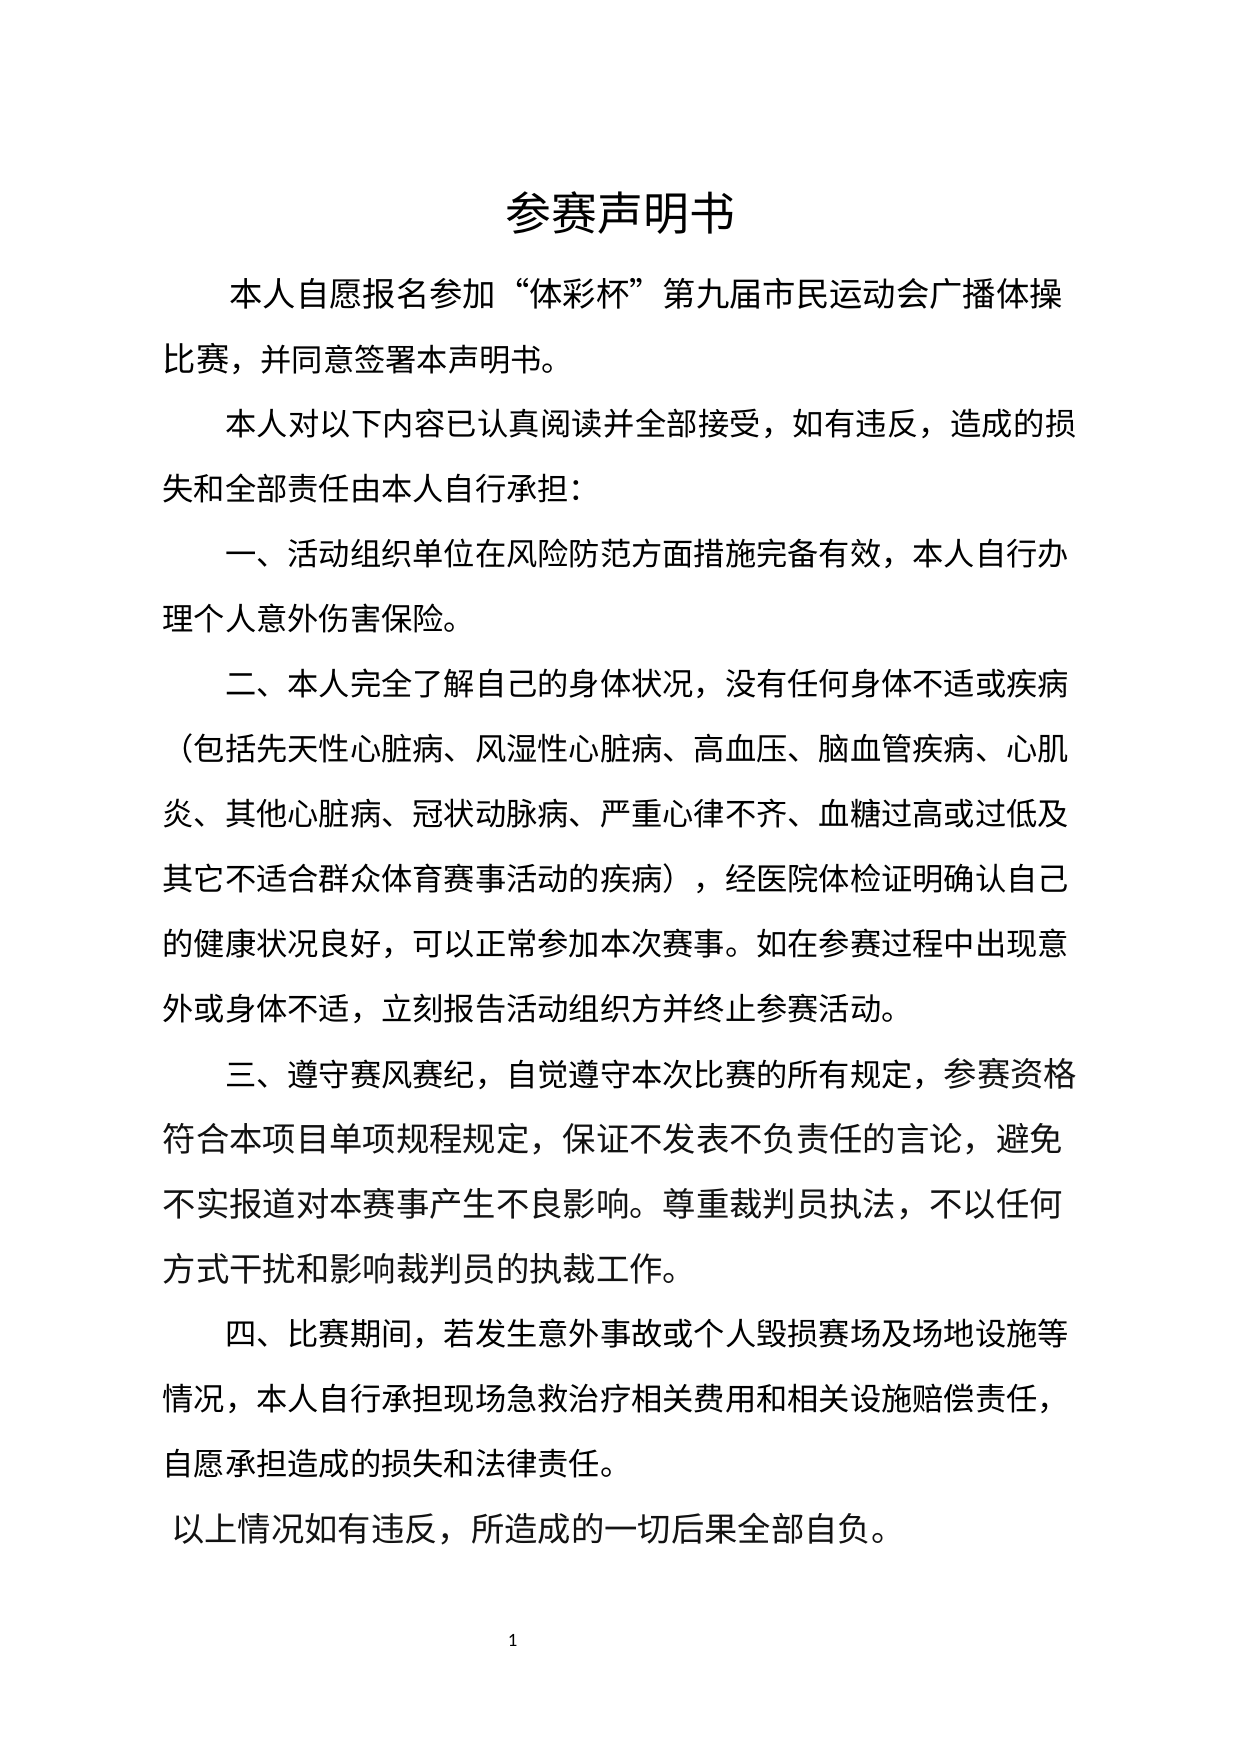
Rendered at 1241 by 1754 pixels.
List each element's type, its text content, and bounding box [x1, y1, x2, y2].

text 一、活动组织单位在风险防范方面措施完备有效，本人自行办理个人意外伤害保险。 [162, 519, 1078, 649]
text 以上情况如有违反，所造成的一切后果全部自负。 [162, 1494, 1078, 1559]
text 二、本人完全了解自己的身体状况，没有任何身体不适或疾病（包括先天性心脏病、风湿性心脏病、高血压、脑血管疾病、心肌炎、其他心脏病、冠状动脉病、严重心律不齐、血糖过高或过低及其它不适合群众体育赛事活动的疾病），经医院体检证明确认自己的健康状况良好，可以正常参加本次赛事。如在参赛过程中出现意外或身体不适，立刻报告活动组织方并终止参赛活动。 [162, 649, 1078, 1039]
text 参赛声明书 [162, 162, 1078, 259]
text 本人自愿报名参加“体彩杯”第九届市民运动会广播体操比赛，并同意签署本声明书。 [162, 259, 1078, 389]
text 本人对以下内容已认真阅读并全部接受，如有违反，造成的损失和全部责任由本人自行承担： [162, 389, 1078, 519]
text 四、比赛期间，若发生意外事故或个人毁损赛场及场地设施等情况，本人自行承担现场急救治疗相关费用和相关设施赔偿责任，自愿承担造成的损失和法律责任。 [162, 1299, 1078, 1494]
text 三、遵守赛风赛纪，自觉遵守本次比赛的所有规定，参赛资格符合本项目单项规程规定，保证不发表不负责任的言论，避免不实报道对本赛事产生不良影响。尊重裁判员执法，不以任何方式干扰和影响裁判员的执裁工作。 [162, 1039, 1078, 1299]
